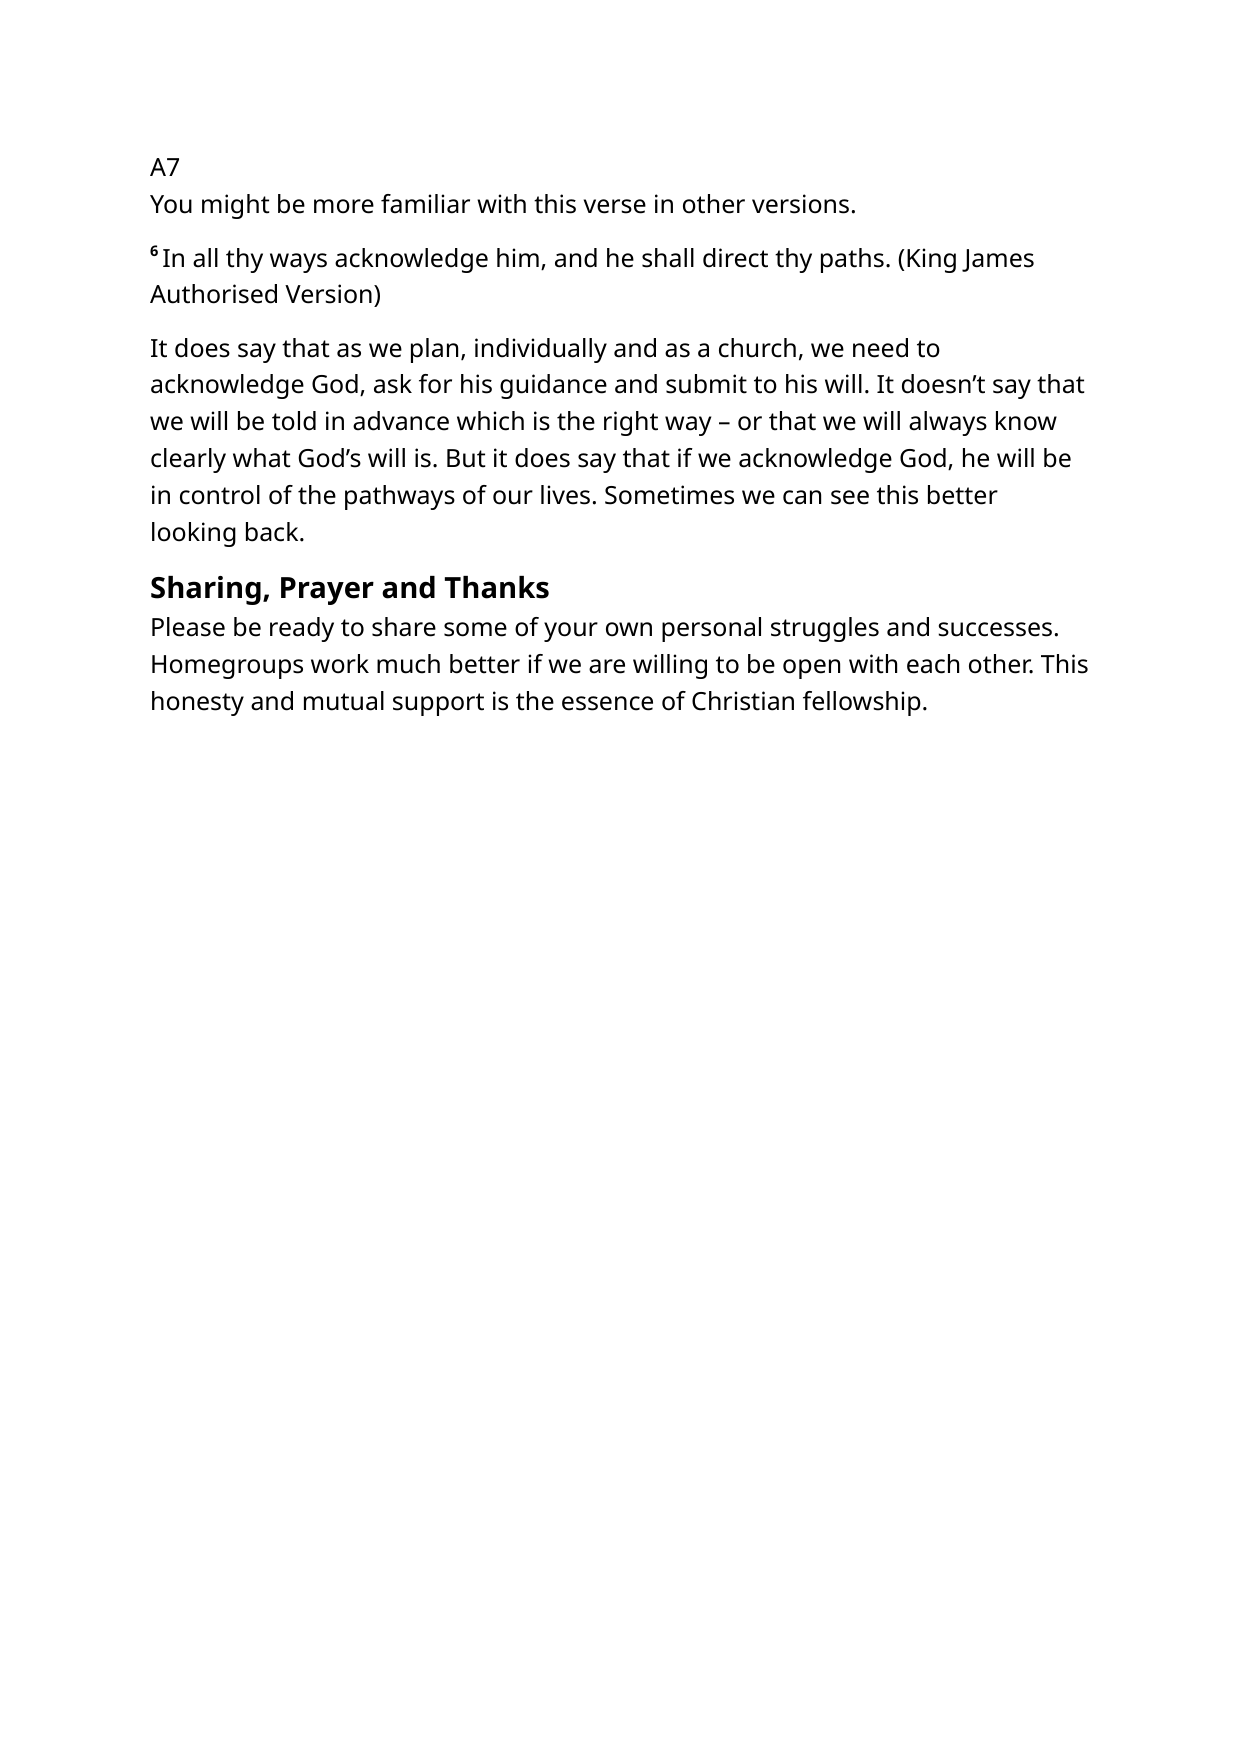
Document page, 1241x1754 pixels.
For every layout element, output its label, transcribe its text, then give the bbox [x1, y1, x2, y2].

text Sharing, Prayer and Thanks Please be ready to share some of your own personal struggles and successes. Homegroups work much better if we are willing to be open with each other. This honesty and mutual support is the essence of Christian fellowship. [150, 568, 1090, 718]
text 6 In all thy ways acknowledge him, and he shall direct thy paths. (King James Authorised Version) [150, 240, 1090, 311]
text A7 You might be more familiar with this verse in other versions. [150, 150, 1090, 221]
text It does say that as we plan, individually and as a church, we need to acknowledge God, ask for his guidance and submit to his will. It doesn’t say that we will be told in advance which is the right way – or that we will always know clearly what God’s will is. But it does say that if we acknowledge God, he will be in control of the pathways of our lives. Sometimes we can see this better looking back. [150, 330, 1090, 548]
